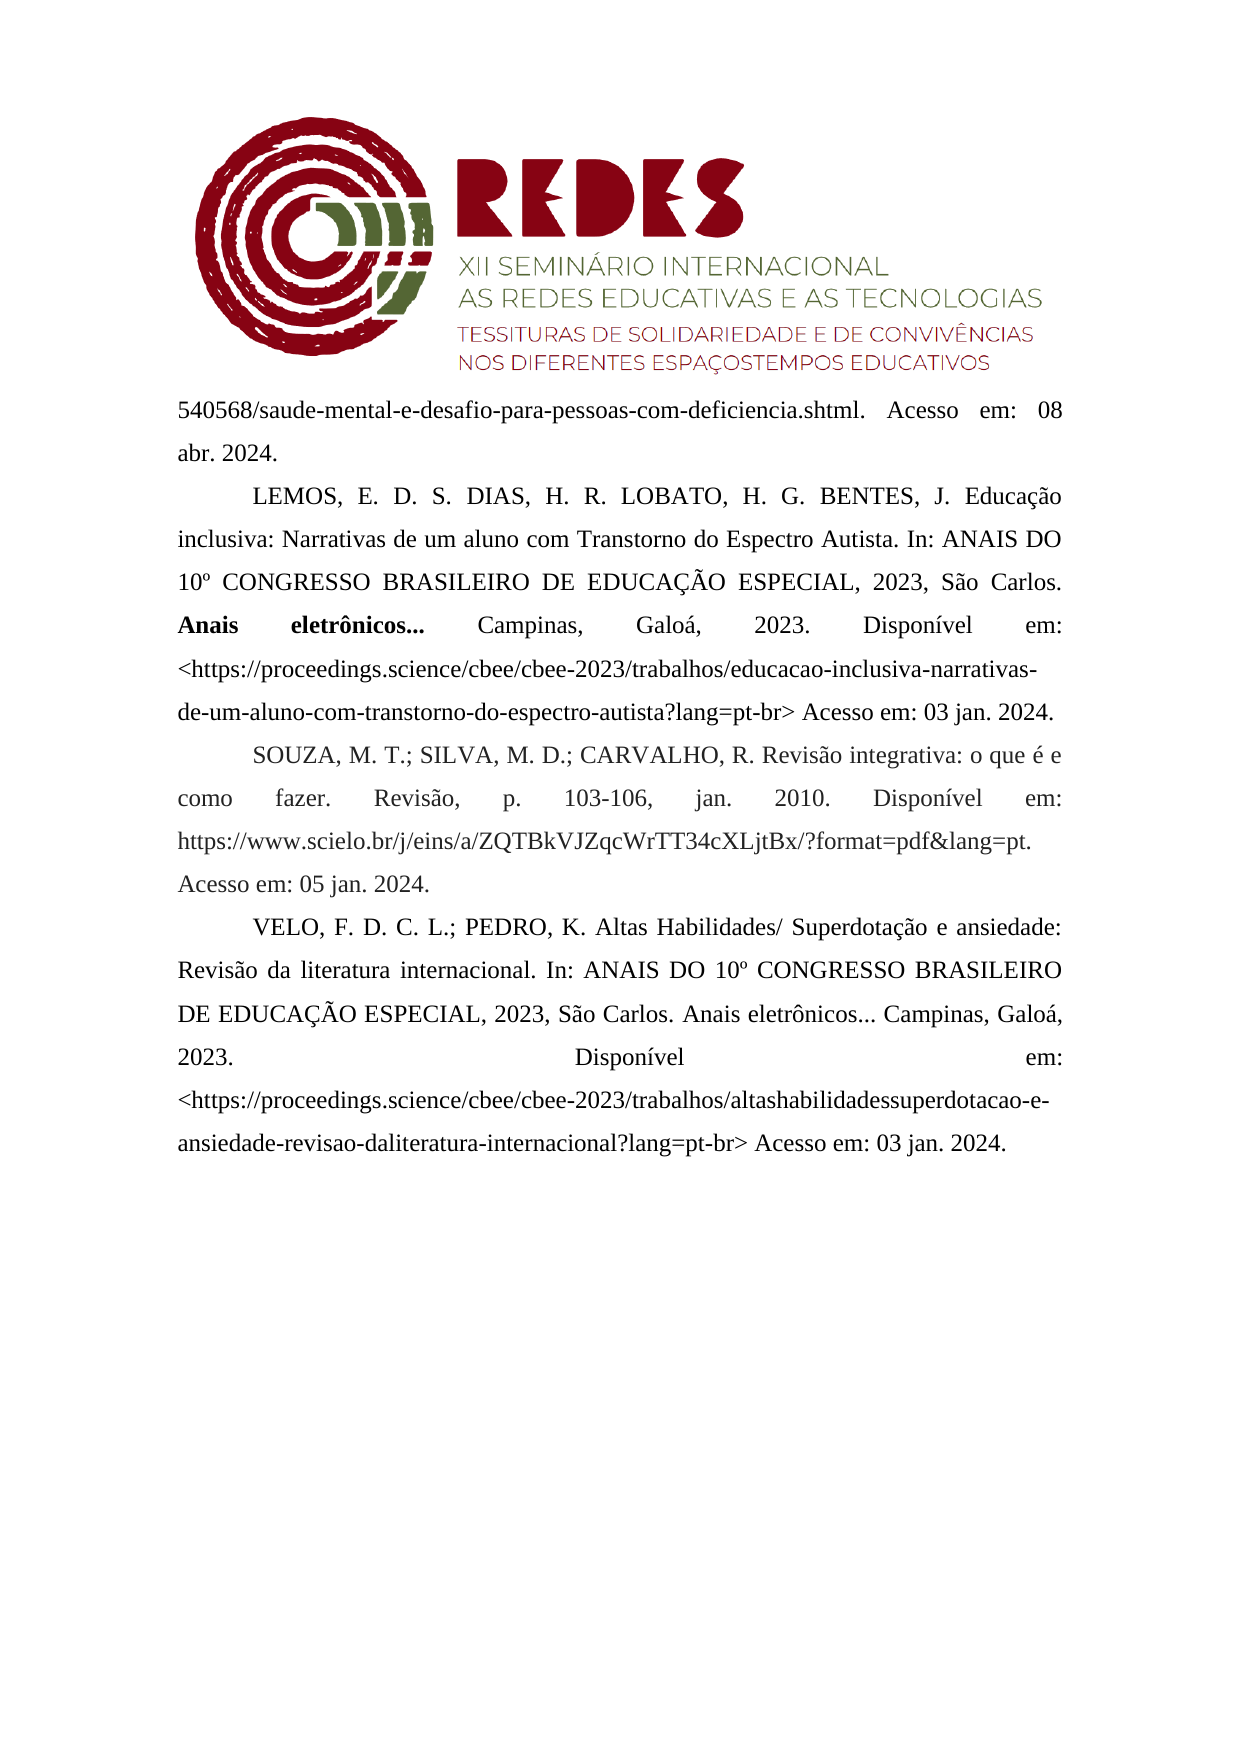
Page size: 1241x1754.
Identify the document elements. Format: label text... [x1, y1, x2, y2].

text LEMOS, E. D. S. DIAS, H. R. LOBATO, H. G. BENTES, J. Educação inclusiva: Narrativas de um aluno com Transtorno do Espectro Autista. In: ANAIS DO 10º CONGRESSO BRASILEIRO DE EDUCAÇÃO ESPECIAL, 2023, São Carlos. Anais eletrônicos... Campinas, Galoá, 2023. Disponível em: <https://proceedings.science/cbee/cbee-2023/trabalhos/educacao-inclusiva-narrativas-de-um-aluno-com-transtorno-do-espectro-autista?lang=pt-br> Acesso em: 03 jan. 2024. [177, 481, 1063, 726]
picture [177, 104, 1063, 395]
text SOUZA, M. T.; SILVA, M. D.; CARVALHO, R. Revisão integrativa: o que é e como fazer. Revisão, p. 103-106, jan. 2010. Disponível em: https://www.scielo.br/j/eins/a/ZQTBkVJZqcWrTT34cXLjtBx/?format=pdf&lang=pt. Acesso em: 05 jan. 2024. [177, 812, 1063, 898]
text SOUZA, M. T.; SILVA, M. D.; CARVALHO, R. Revisão integrativa: o que é e como fazer. Revisão, p. 103-106, jan. 2010. Disponível em: https://www.scielo.br/j/eins/a/ZQTBkVJZqcWrTT34cXLjtBx/?format=pdf&lang=pt. Acesso em: 05 jan. 2024. [177, 740, 1063, 783]
text VELO, F. D. C. L.; PEDRO, K. Altas Habilidades/ Superdotação e ansiedade: Revisão da literatura internacional. In: ANAIS DO 10º CONGRESSO BRASILEIRO DE EDUCAÇÃO ESPECIAL, 2023, São Carlos. Anais eletrônicos... Campinas, Galoá, 2023. Disponível em: <https://proceedings.science/cbee/cbee-2023/trabalhos/altashabilidadessuperdotacao-e-ansiedade-revisao-daliteratura-internacional?lang=pt-br> Acesso em: 03 jan. 2024. [177, 912, 1063, 1157]
